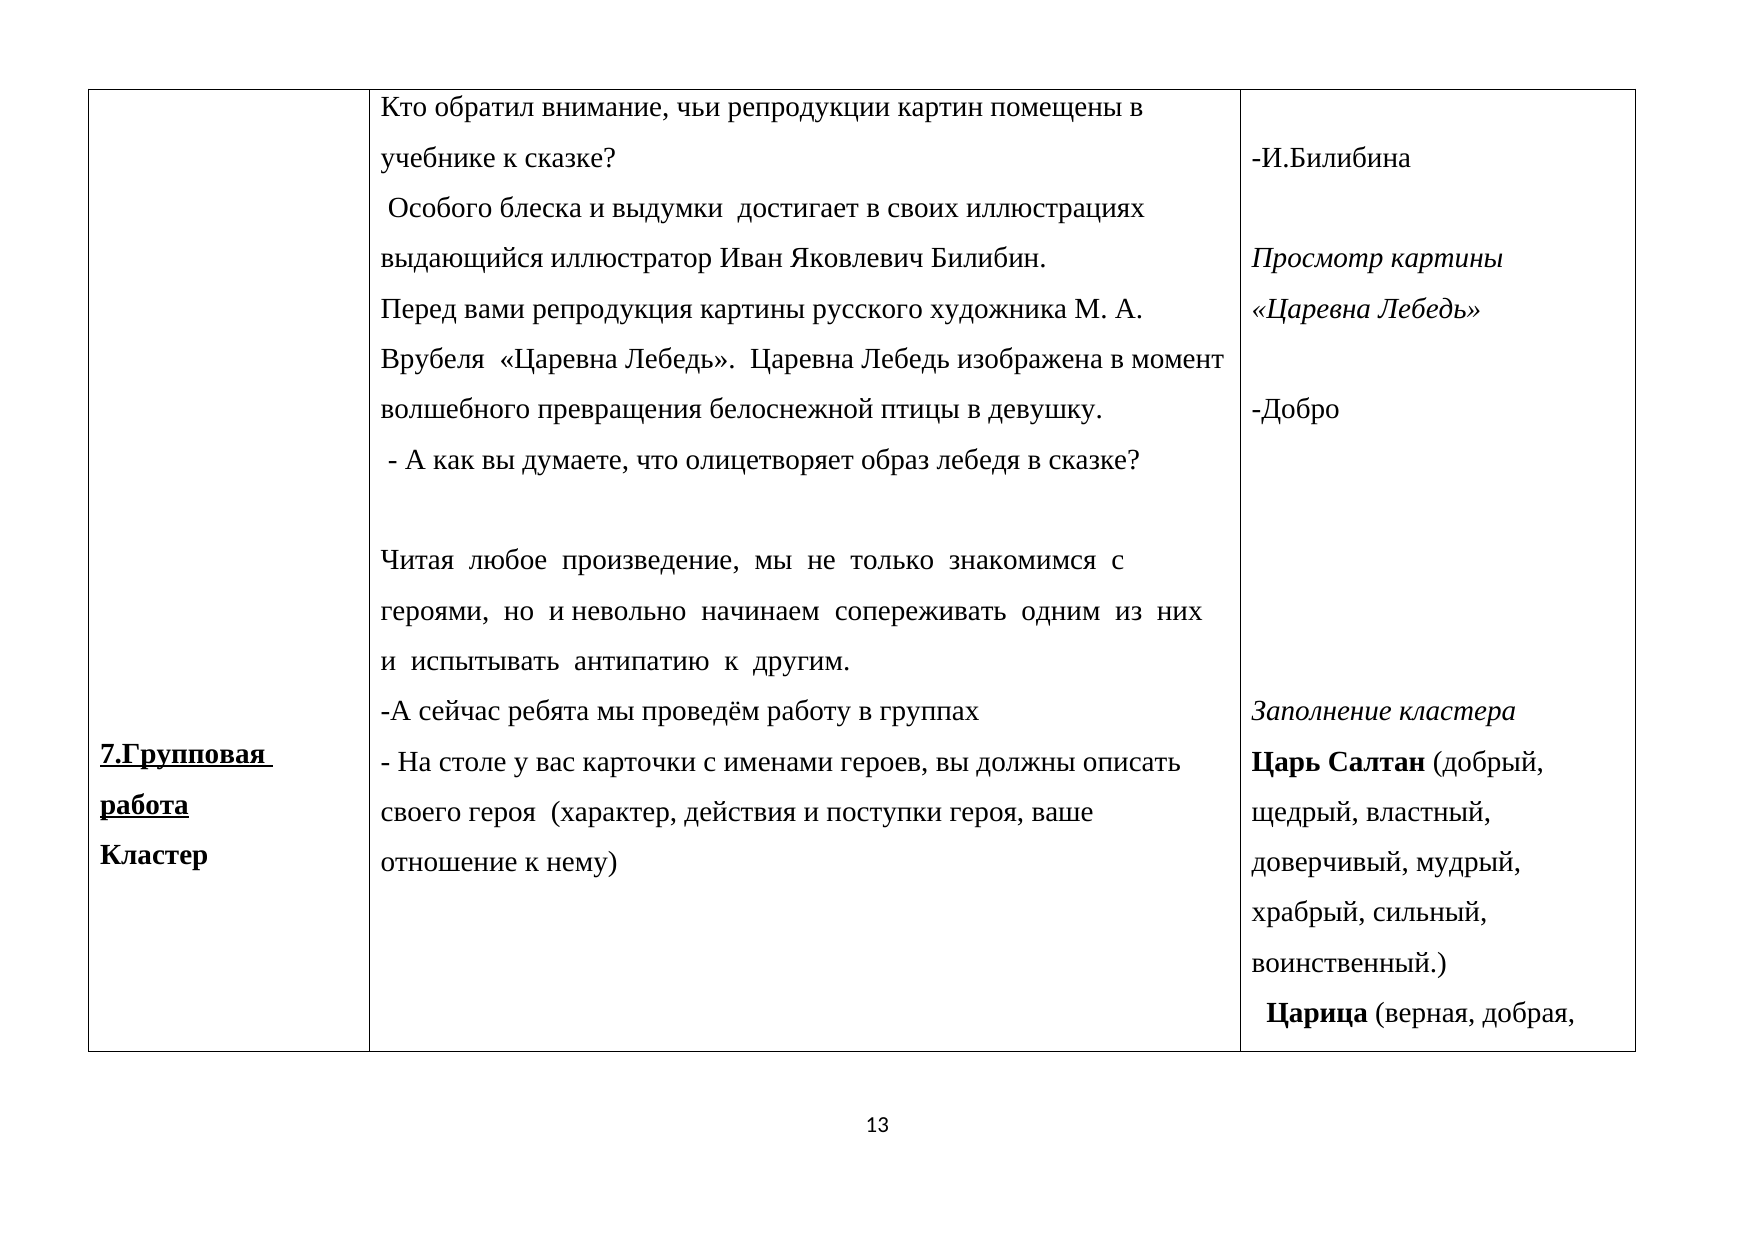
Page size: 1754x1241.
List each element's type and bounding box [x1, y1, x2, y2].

table_cell [89, 90, 369, 1051]
table_cell [1241, 90, 1635, 1051]
table_cell [370, 90, 1240, 1051]
